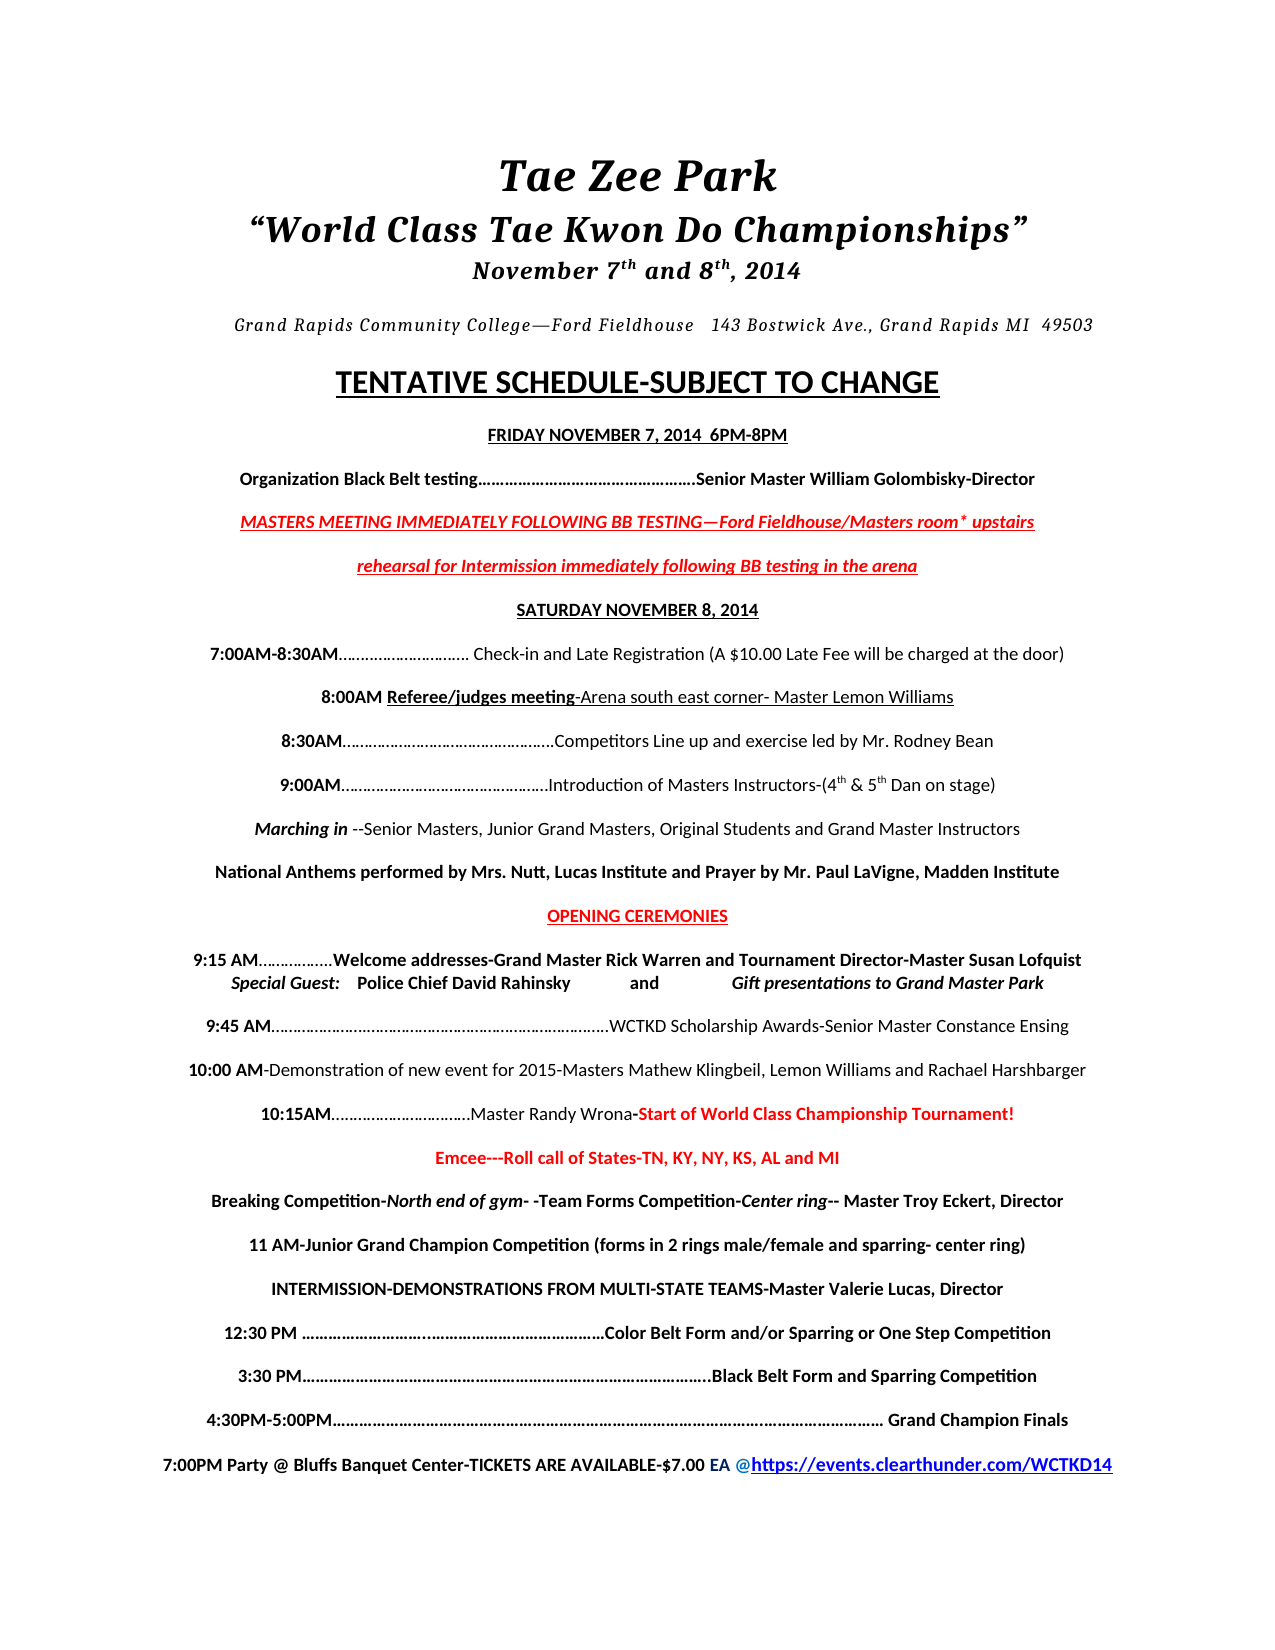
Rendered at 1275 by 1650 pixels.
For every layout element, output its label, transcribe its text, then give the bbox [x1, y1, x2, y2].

text Breaking Competition-North end of gym- -Team Forms Competition-Center ring-- Master Troy Eckert, Director [150, 1190, 1125, 1213]
text 12:30 PM ………………………..…………………………………Color Belt Form and/or Sparring or One Step Competition [150, 1321, 1125, 1344]
text Emcee---Roll call of States-TN, KY, NY, KS, AL and MI [150, 1146, 1125, 1169]
text 11 AM-Junior Grand Champion Competition (forms in 2 rings male/female and sparring- center ring) [150, 1233, 1125, 1256]
text National Anthems performed by Mrs. Nutt, Lucas Institute and Prayer by Mr. Paul LaVigne, Madden Institute [150, 861, 1125, 883]
text INTERMISSION-DEMONSTRATIONS FROM MULTI-STATE TEAMS-Master Valerie Lucas, Director [150, 1277, 1125, 1300]
text 8:30AM………………………………………….Competitors Line up and exercise led by Mr. Rodney Bean [150, 729, 1125, 752]
text 10:15AM…..………………………Master Randy Wrona-Start of World Class Championship Tournament! [150, 1102, 1125, 1125]
text rehearsal for Intermission immediately following BB testing in the arena [150, 554, 1125, 577]
text SATURDAY NOVEMBER 8, 2014 [150, 598, 1125, 621]
text Organization Black Belt testing………………………………………….Senior Master William Golombisky-Director [150, 467, 1125, 490]
text 9:00AM…………………………………………Introduction of Masters Instructors-(4th & 5th Dan on stage) [150, 773, 1125, 796]
subtitle Grand Rapids Community College—Ford Fieldhouse 143 Bostwick Ave., Grand Rapids MI 49503 [150, 310, 1125, 337]
text 10:00 AM-Demonstration of new event for 2015-Masters Mathew Klingbeil, Lemon Williams and Rachael Harshbarger [150, 1058, 1125, 1081]
text 9:15 AM……………..Welcome addresses-Grand Master Rick Warren and Tournament Director-Master Susan Lofquist Special Guest: Police Chief David Rahinsky and Gift presentations to Grand Master Park [150, 948, 1125, 994]
text Marching in --Senior Masters, Junior Grand Masters, Original Students and Grand Master Instructors [150, 817, 1125, 840]
subtitle Tae Zee Park “World Class Tae Kwon Do Championships” November 7th and 8th, 2014 [150, 150, 1125, 285]
text MASTERS MEETING IMMEDIATELY FOLLOWING BB TESTING—Ford Fieldhouse/Masters room* upstairs [150, 511, 1125, 533]
text 7:00AM-8:30AM……..…………………. Check-in and Late Registration (A $10.00 Late Fee will be charged at the door) [150, 642, 1125, 665]
text FRIDAY NOVEMBER 7, 2014 6PM-8PM [150, 423, 1125, 446]
text 3:30 PM………………………………………………………………………………..Black Belt Form and Sparring Competition [150, 1365, 1125, 1388]
text OPENING CEREMONIES [150, 904, 1125, 927]
text 4:30PM-5:00PM…………………………………………………………………………………….……………………… Grand Champion Finals [150, 1408, 1125, 1431]
text 7:00PM Party @ Bluffs Banquet Center-TICKETS ARE AVAILABLE-$7.00 EA @https://events.clearthunder.com/WCTKD14 [150, 1452, 1125, 1476]
text 8:00AM Referee/judges meeting-Arena south east corner- Master Lemon Williams [150, 686, 1125, 708]
text TENTATIVE SCHEDULE-SUBJECT TO CHANGE [150, 361, 1125, 402]
text 9:45 AM………………….………………………………………………..WCTKD Scholarship Awards-Senior Master Constance Ensing [150, 1015, 1125, 1038]
